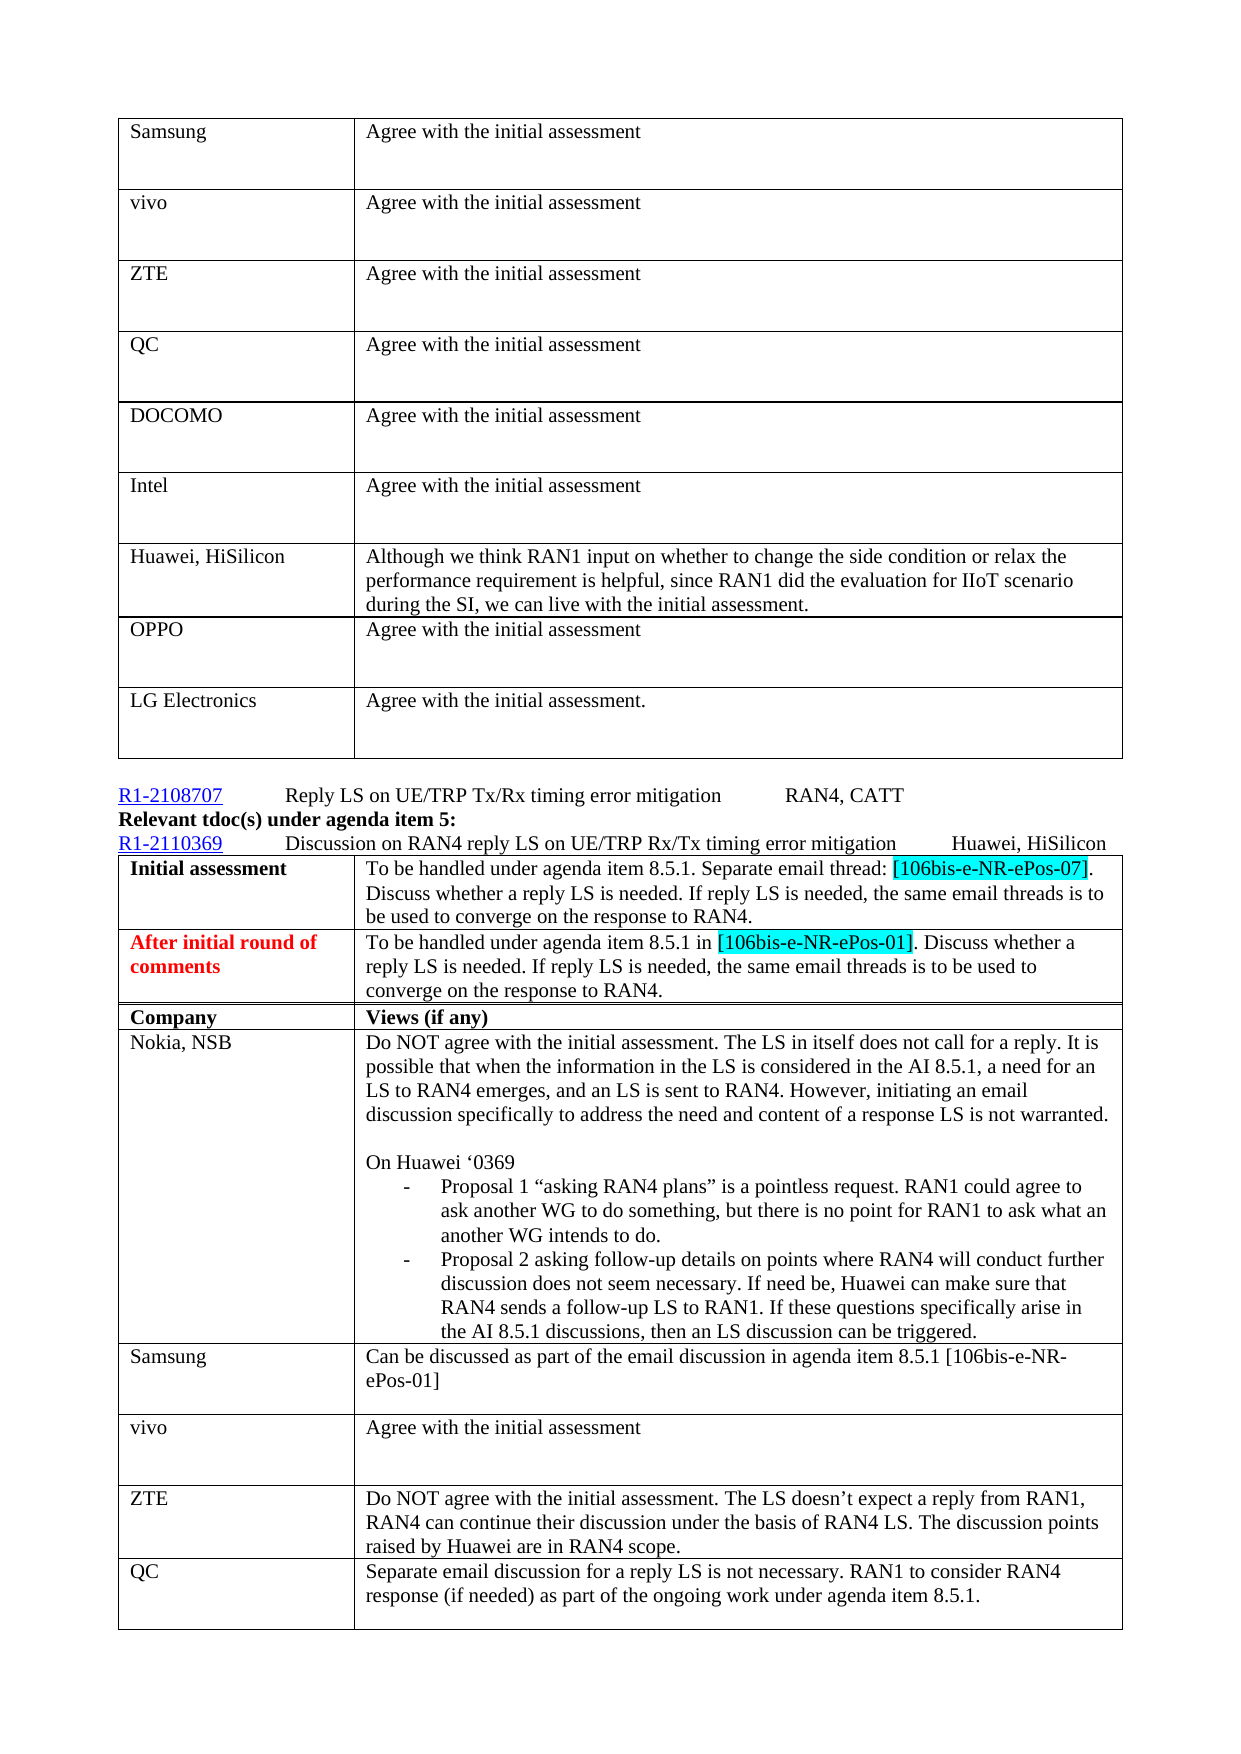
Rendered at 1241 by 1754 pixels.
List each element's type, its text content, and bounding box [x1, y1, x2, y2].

table_cell Nokia, NSB [119, 1030, 354, 1343]
table_cell DOCOMO [119, 403, 354, 472]
table_cell Separate email discussion for a reply LS is not necessary. RAN1 to consider RAN4 response (if needed) as part of the ongoing work under agenda item 8.5.1. [355, 1559, 1122, 1628]
table_cell Agree with the initial assessment [355, 403, 1122, 472]
table_cell ZTE [119, 261, 354, 331]
table_cell vivo [119, 190, 354, 260]
text R1-2108707 Reply LS on UE/TRP Tx/Rx timing error mitigation RAN4, CATT [118, 783, 1122, 807]
table_cell Agree with the initial assessment [355, 261, 1122, 331]
table_cell Agree with the initial assessment [355, 332, 1122, 401]
table_cell Do NOT agree with the initial assessment. The LS in itself does not call for a reply. It is possible that when the information in the LS is considered in the AI 8.5.1, a need for an LS to RAN4 emerges, and an LS is sent to RAN4. However, initiating an email discussion specifically to address the need and content of a response LS is not warranted. On Huawei ‘0369 Proposal 1 “asking RAN4 plans” is a pointless request. RAN1 could agree to ask another WG to do something, but there is no point for RAN1 to ask what an another WG intends to do. Proposal 2 asking follow-up details on points where RAN4 will conduct further discussion does not seem necessary. If need be, Huawei can make sure that RAN4 sends a follow-up LS to RAN1. If these questions specifically arise in the AI 8.5.1 discussions, then an LS discussion can be triggered. [355, 1030, 1122, 1343]
text R1-2110369 Discussion on RAN4 reply LS on UE/TRP Rx/Tx timing error mitigation Huawei, HiSilicon [118, 831, 1122, 855]
table_cell Agree with the initial assessment [355, 618, 1122, 687]
table_cell Samsung [119, 119, 354, 189]
table_cell Intel [119, 473, 354, 543]
table_cell Agree with the initial assessment. [355, 688, 1122, 758]
table_cell OPPO [119, 618, 354, 687]
table_header To be handled under agenda item 8.5.1. Separate email thread: [106bis-e-NR-ePos-07]. Discuss whether a reply LS is needed. If reply LS is needed, the same email threads is to be used to converge on the response to RAN4. [355, 856, 1122, 928]
table_cell Although we think RAN1 input on whether to change the side condition or relax the performance requirement is helpful, since RAN1 did the evaluation for IIoT scenario during the SI, we can live with the initial assessment. [355, 544, 1122, 616]
table_cell To be handled under agenda item 8.5.1 in [106bis-e-NR-ePos-01]. Discuss whether a reply LS is needed. If reply LS is needed, the same email threads is to be used to converge on the response to RAN4. [355, 930, 1122, 1002]
table_cell ZTE [119, 1486, 354, 1558]
table_cell Views (if any) [355, 1005, 1122, 1029]
text Relevant tdoc(s) under agenda item 5: [118, 807, 1122, 831]
table_cell Agree with the initial assessment [355, 190, 1122, 260]
table_cell Do NOT agree with the initial assessment. The LS doesn’t expect a reply from RAN1, RAN4 can continue their discussion under the basis of RAN4 LS. The discussion points raised by Huawei are in RAN4 scope. [355, 1486, 1122, 1558]
table_cell After initial round of comments [119, 930, 354, 1002]
table_cell Samsung [119, 1344, 354, 1414]
table_cell vivo [119, 1415, 354, 1484]
table_cell Agree with the initial assessment [355, 1415, 1122, 1484]
table_cell QC [119, 1559, 354, 1628]
table_cell Company [119, 1005, 354, 1029]
table_cell Agree with the initial assessment [355, 473, 1122, 543]
table_cell QC [119, 332, 354, 401]
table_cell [355, 119, 1122, 189]
table_cell Huawei, HiSilicon [119, 544, 354, 616]
table_cell LG Electronics [119, 688, 354, 758]
table_header Initial assessment [119, 856, 354, 928]
table_cell Can be discussed as part of the email discussion in agenda item 8.5.1 [106bis-e-NR-ePos-01] [355, 1344, 1122, 1414]
